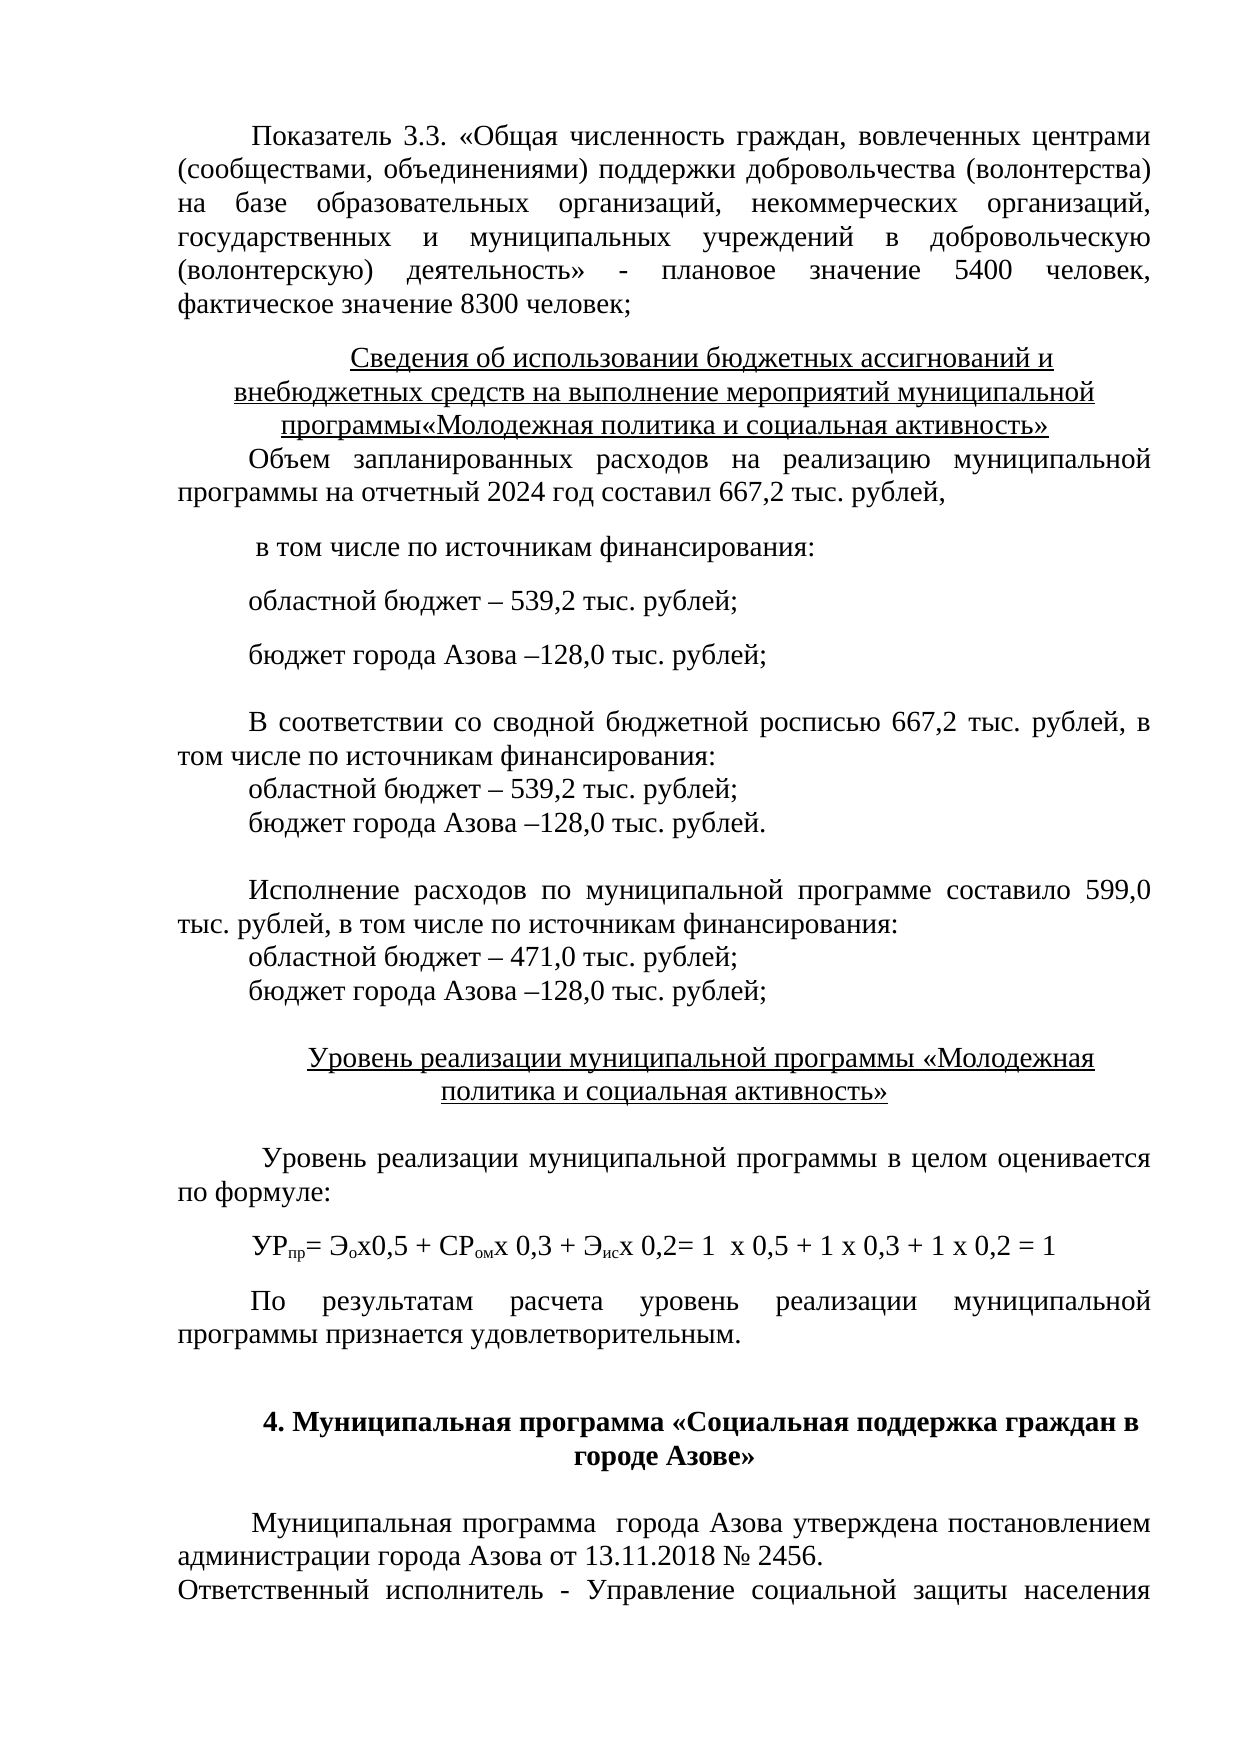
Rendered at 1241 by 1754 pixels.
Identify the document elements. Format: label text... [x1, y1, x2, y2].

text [177, 1572, 1152, 1606]
text Объем запланированных расходов на реализацию муниципальной программы на отчетный 2024 год составил 667,2 тыс. рублей, [177, 441, 1152, 508]
text областной бюджет – 539,2 тыс. рублей; [177, 583, 1152, 617]
text Уровень реализации муниципальной программы в целом оценивается по формуле: [177, 1141, 1152, 1208]
text Муниципальная программа города Азова утверждена постановлением администрации города Азова от 13.11.2018 № 2456. [177, 1505, 1152, 1572]
text По результатам расчета уровень реализации муниципальной программы признается удовлетворительным. [177, 1283, 1152, 1350]
text областной бюджет – 471,0 тыс. рублей; [177, 939, 1152, 973]
text бюджет города Азова –128,0 тыс. рублей. [177, 805, 1152, 839]
text УРпр= Эох0,5 + СРомх 0,3 + Эисх 0,2= 1 х 0,5 + 1 х 0,3 + 1 х 0,2 = 1 [177, 1228, 1152, 1262]
text Сведения об использовании бюджетных ассигнований и внебюджетных средств на выполнение мероприятий муниципальной программы«Молодежная политика и социальная активность» [177, 340, 1152, 441]
text областной бюджет – 539,2 тыс. рублей; [177, 772, 1152, 805]
text бюджет города Азова –128,0 тыс. рублей; [177, 637, 1152, 671]
text бюджет города Азова –128,0 тыс. рублей; [177, 973, 1152, 1006]
text Показатель 3.3. «Общая численность граждан, вовлеченных центрами (сообществами, объединениями) поддержки добровольчества (волонтерства) на базе образовательных организаций, некоммерческих организаций, государственных и муниципальных учреждений в добровольческую (волонтерскую) деятельность» - плановое значение 5400 человек, фактическое значение 8300 человек; [177, 118, 1152, 319]
text Уровень реализации муниципальной программы «Молодежная политика и социальная активность» [177, 1040, 1152, 1107]
text 4. Муниципальная программа «Социальная поддержка граждан в городе Азове» [177, 1404, 1152, 1471]
text Исполнение расходов по муниципальной программе составило 599,0 тыс. рублей, в том числе по источникам финансирования: [177, 872, 1152, 939]
text в том числе по источникам финансирования: [177, 529, 1152, 562]
text В соответствии со сводной бюджетной росписью 667,2 тыс. рублей, в том числе по источникам финансирования: [177, 704, 1152, 772]
